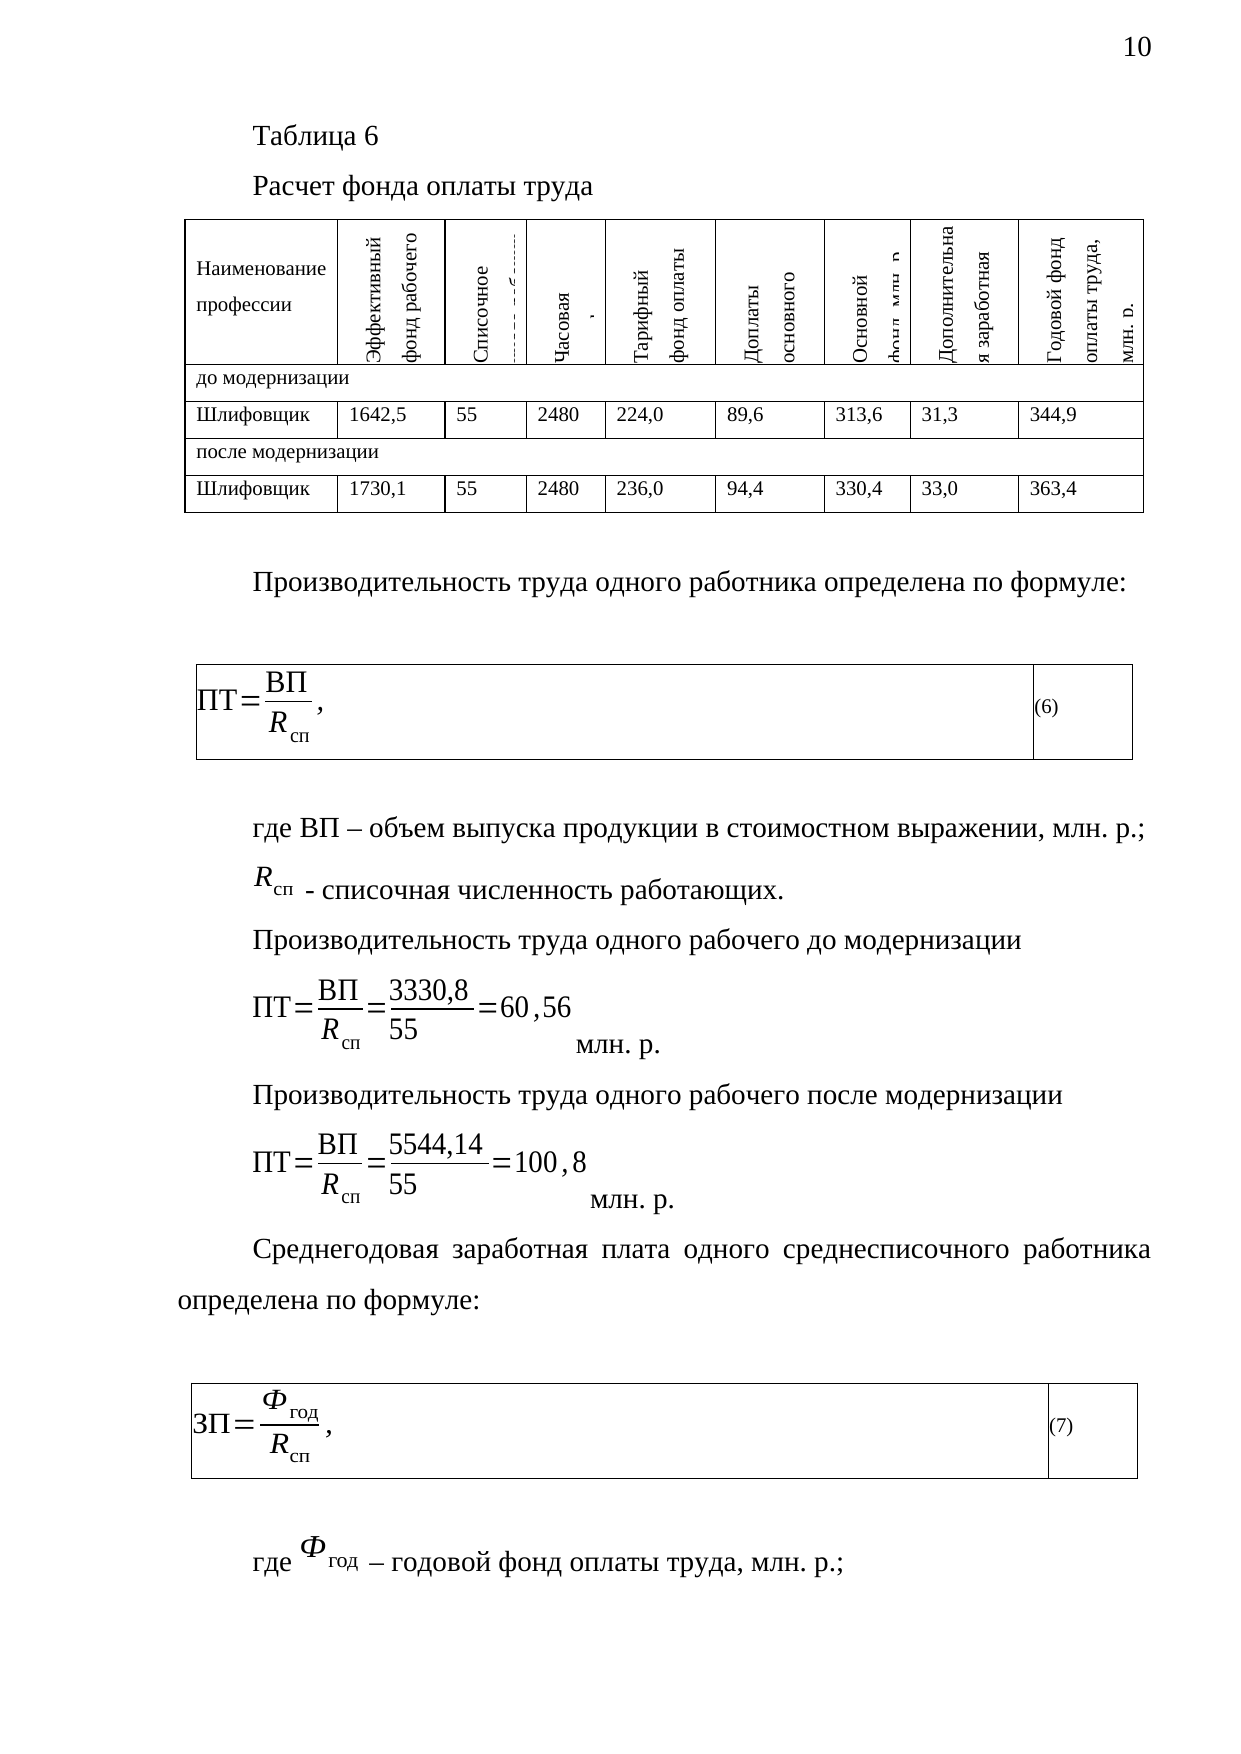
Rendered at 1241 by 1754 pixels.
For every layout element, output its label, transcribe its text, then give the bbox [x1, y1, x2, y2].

text Таблица 6 [177, 118, 1152, 152]
table_header (6) [1034, 665, 1132, 758]
table_cell Шлифовщик [186, 402, 337, 438]
table_header Часовая тарифная ставка [527, 220, 605, 364]
table_cell 33,0 [911, 476, 1018, 512]
text Среднегодовая заработная плата одного среднесписочного работника определена по формуле: [177, 1231, 1152, 1315]
table_header Дополнительная заработная плата (10%), млн. р. [911, 220, 1018, 364]
table_cell 313,6 [825, 402, 910, 438]
table_header Годовой фонд оплаты труда, млн. р. [1019, 220, 1143, 364]
text Расчет фонда оплаты труда [177, 168, 1152, 202]
text где – годовой фонд оплаты труда, млн. р.; [177, 1529, 1152, 1578]
table_cell 1642,5 [338, 402, 444, 438]
text Производительность труда одного рабочего до модернизации [177, 922, 1152, 956]
table_cell до модернизации [186, 365, 1143, 401]
table_header Списочное число рабочих, чел [446, 220, 526, 364]
table_cell 330,4 [825, 476, 910, 512]
table_cell 363,4 [1019, 476, 1143, 512]
table_cell 31,3 [911, 402, 1018, 438]
table_header Тарифный фонд оплаты труда, млн. р. [606, 220, 715, 364]
table_cell 2480 [527, 476, 605, 512]
table_header Основной фонд, млн. р. [825, 220, 910, 364]
text Производительность труда одного рабочего после модернизации [177, 1077, 1152, 1110]
text где ВП – объем выпуска продукции в стоимостном выражении, млн. р.; [177, 810, 1152, 843]
table_header [192, 1384, 1048, 1478]
table_header Доплаты основного фонда (40%), млн. р. [716, 220, 824, 364]
table_cell 224,0 [606, 402, 715, 438]
table_cell 94,4 [716, 476, 824, 512]
table_header Наименование профессии [186, 220, 337, 364]
text млн. р. [177, 973, 1152, 1060]
table_header Эффективный фонд рабочего времени, ч [338, 220, 444, 364]
table_cell 344,9 [1019, 402, 1143, 438]
table_header (7) [1049, 1384, 1137, 1478]
text - списочная численность работающих. [177, 860, 1152, 906]
table_cell 89,6 [716, 402, 824, 438]
text млн. р. [177, 1127, 1152, 1215]
table_cell Шлифовщик [186, 476, 337, 512]
table_header [197, 665, 1033, 758]
text Производительность труда одного работника определена по формуле: [177, 564, 1152, 597]
table_cell 1730,1 [338, 476, 444, 512]
table_cell 236,0 [606, 476, 715, 512]
table_cell 55 [446, 402, 526, 438]
table_cell 2480 [527, 402, 605, 438]
table_cell 55 [446, 476, 526, 512]
table_cell после модернизации [186, 439, 1143, 475]
